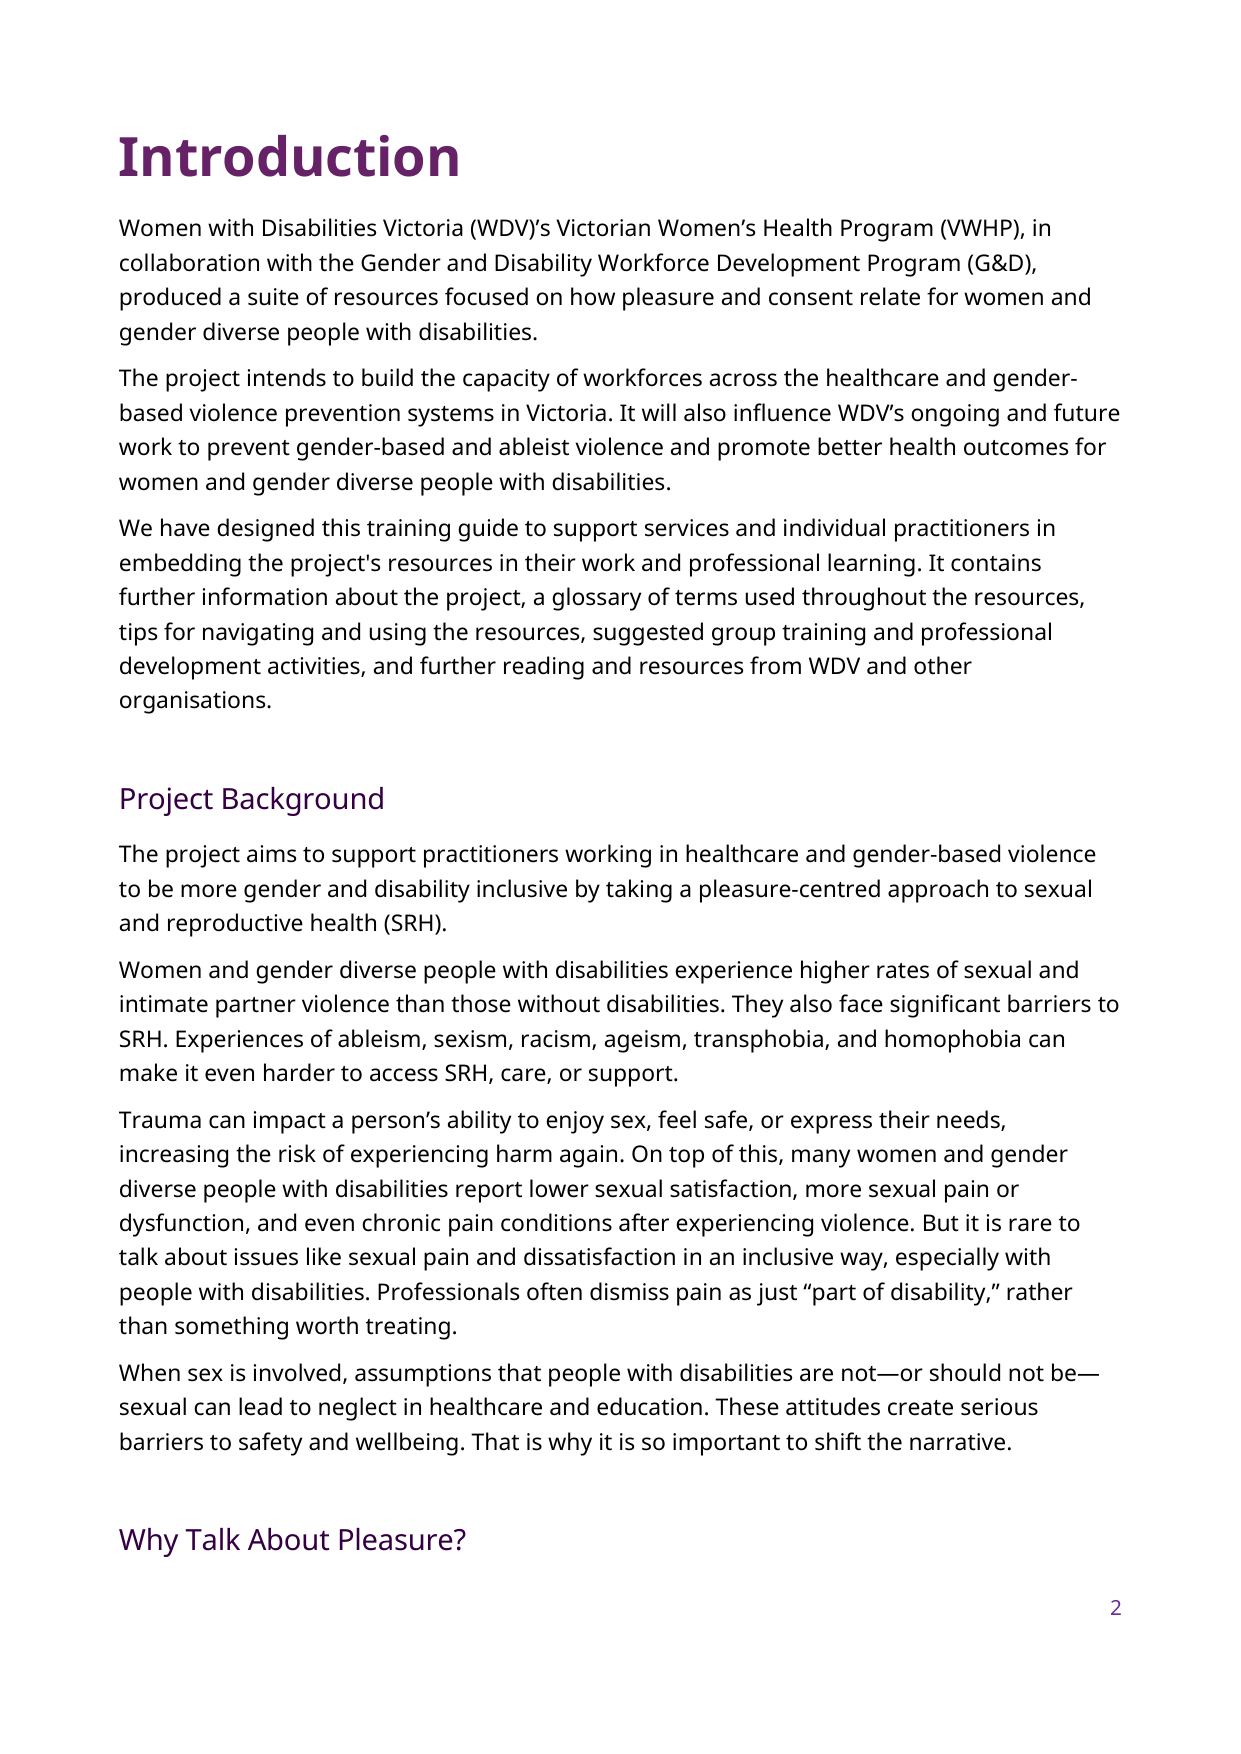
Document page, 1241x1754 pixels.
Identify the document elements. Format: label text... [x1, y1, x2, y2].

text The project intends to build the capacity of workforces across the healthcare and gender-based violence prevention systems in Victoria. It will also influence WDV’s ongoing and future work to prevent gender-based and ableist violence and promote better health outcomes for women and gender diverse people with disabilities. [119, 362, 1121, 497]
subtitle Project Background [119, 778, 1121, 818]
text Women and gender diverse people with disabilities experience higher rates of sexual and intimate partner violence than those without disabilities. They also face significant barriers to SRH. Experiences of ableism, sexism, racism, ageism, transphobia, and homophobia can make it even harder to access SRH, care, or support. [119, 954, 1121, 1088]
text Women with Disabilities Victoria (WDV)’s Victorian Women’s Health Program (VWHP), in collaboration with the Gender and Disability Workforce Development Program (G&D), produced a suite of resources focused on how pleasure and consent relate for women and gender diverse people with disabilities. [119, 212, 1121, 347]
text The project aims to support practitioners working in healthcare and gender-based violence to be more gender and disability inclusive by taking a pleasure-centred approach to sexual and reproductive health (SRH). [119, 838, 1121, 938]
subtitle Why Talk About Pleasure? [119, 1519, 1121, 1559]
text Trauma can impact a person’s ability to enjoy sex, feel safe, or express their needs, increasing the risk of experiencing harm again. On top of this, many women and gender diverse people with disabilities report lower sexual satisfaction, more sexual pain or dysfunction, and even chronic pain conditions after experiencing violence. But it is rare to talk about issues like sexual pain and dissatisfaction in an inclusive way, especially with people with disabilities. Professionals often dismiss pain as just “part of disability,” rather than something worth treating. [119, 1104, 1121, 1341]
text We have designed this training guide to support services and individual practitioners in embedding the project's resources in their work and professional learning. It contains further information about the project, a glossary of terms used throughout the resources, tips for navigating and using the resources, suggested group training and professional development activities, and further reading and resources from WDV and other organisations. [119, 512, 1121, 715]
subtitle Introduction [119, 119, 1121, 192]
text When sex is involved, assumptions that people with disabilities are not—or should not be—sexual can lead to neglect in healthcare and education. These attitudes create serious barriers to safety and wellbeing. That is why it is so important to shift the narrative. [119, 1357, 1121, 1457]
